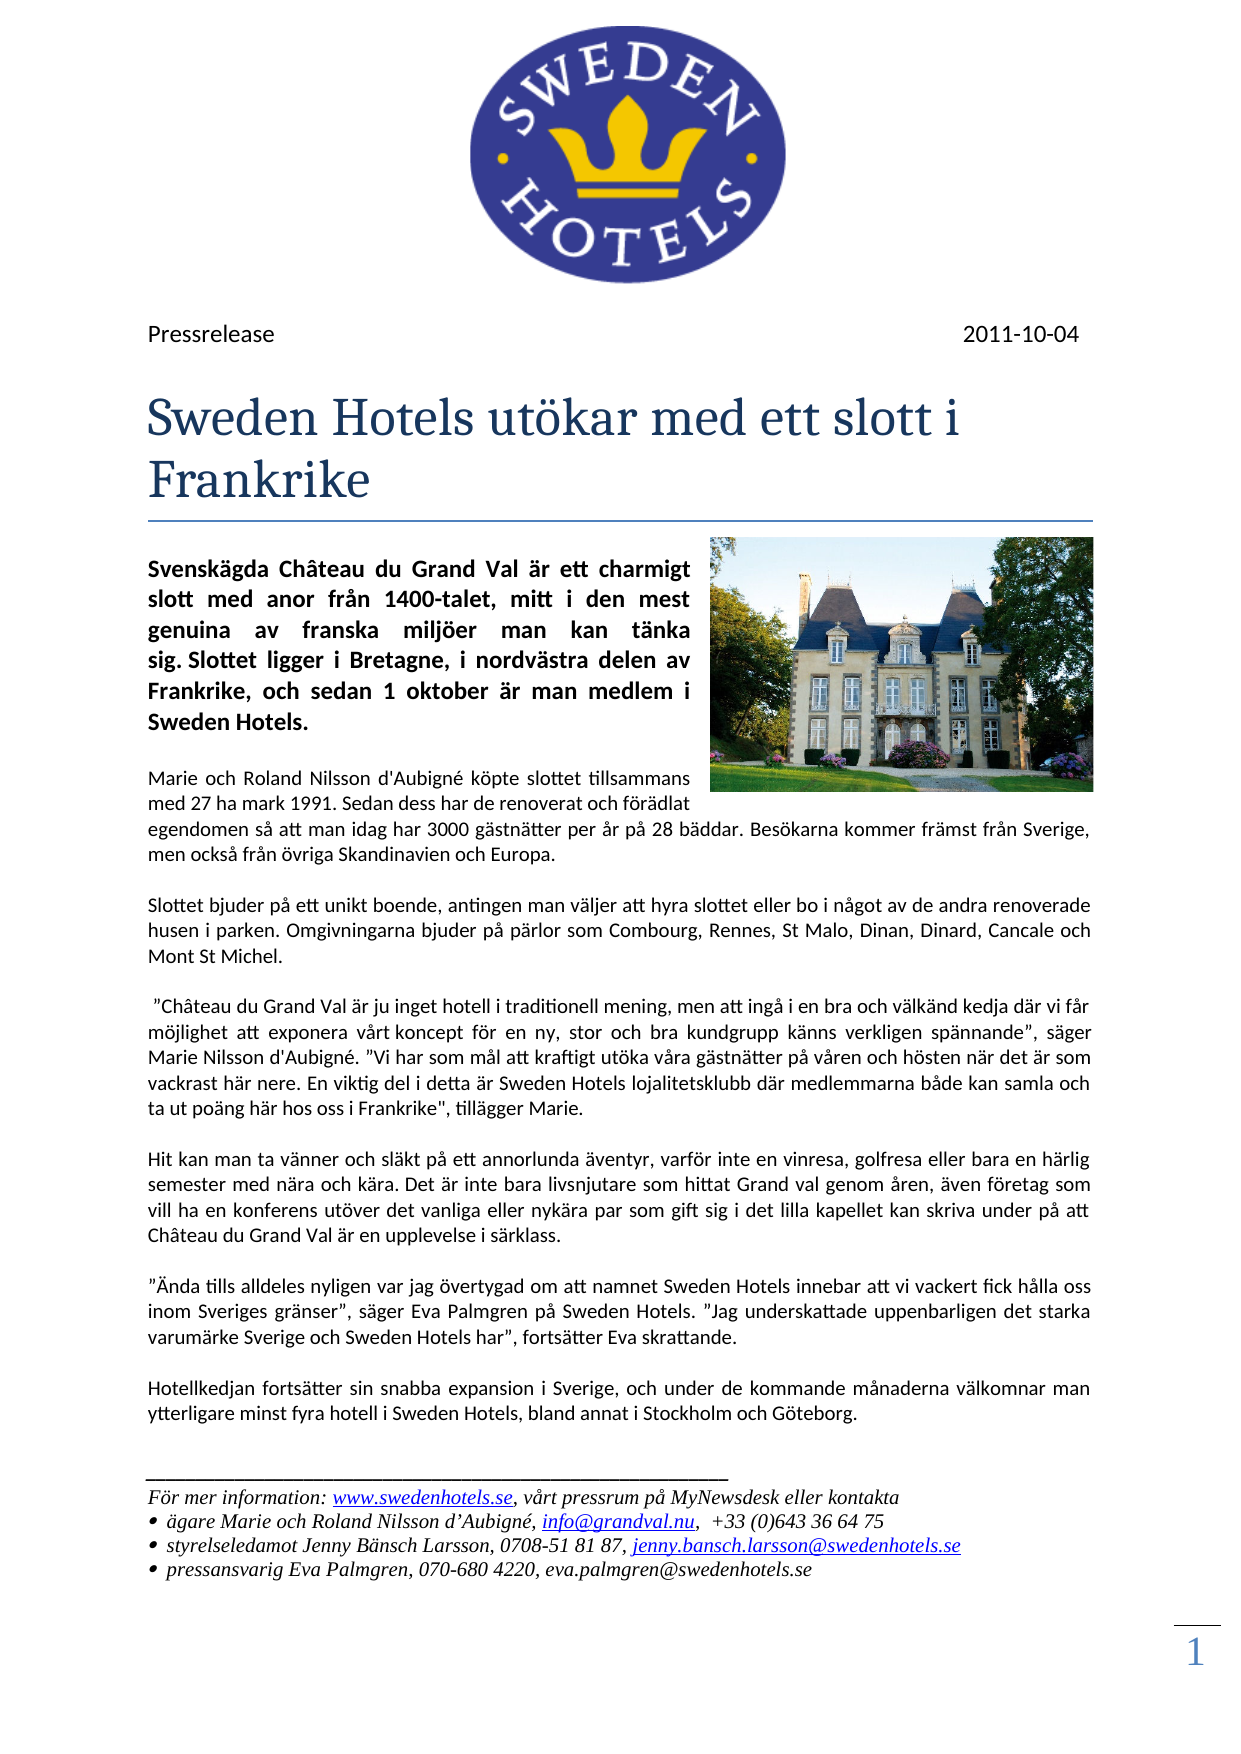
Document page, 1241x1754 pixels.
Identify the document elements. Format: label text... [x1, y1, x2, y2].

text ___________________________________________________________ [148, 1451, 1093, 1485]
picture [470, 26, 789, 285]
text Slottet bjuder på ett unikt boende, antingen man väljer att hyra slottet eller bo i något av de andra renoverade husen i parken. Omgivningarna bjuder på pärlor som Combourg, Rennes, St Malo, Dinan, Dinard, Cancale och Mont St Michel. [148, 892, 1093, 968]
picture [710, 537, 1094, 791]
text Hotellkedjan fortsätter sin snabba expansion i Sverige, och under de kommande månaderna välkomnar man ytterligare minst fyra hotell i Sweden Hotels, bland annat i Stockholm och Göteborg. [148, 1375, 1093, 1426]
list styrelseledamot Jenny Bänsch Larsson, 0708-51 81 87, jenny.bansch.larsson@swedenhotels.se [148, 1533, 1093, 1557]
text ”Château du Grand Val är ju inget hotell i traditionell mening, men att ingå i en bra och välkänd kedja där vi får möjlighet att exponera vårt koncept för en ny, stor och bra kundgrupp känns verkligen spännande”, säger Marie Nilsson d'Aubigné. ”Vi har som mål att kraftigt utöka våra gästnätter på våren och hösten när det är som vackrast här nere. En viktig del i detta är Sweden Hotels lojalitetsklubb där medlemmarna både kan samla och ta ut poäng här hos oss i Frankrike", tillägger Marie. [148, 994, 1093, 1121]
text Marie och Roland Nilsson d'Aubigné köpte slottet tillsammans med 27 ha mark 1991. Sedan dess har de renoverat och förädlat egendomen så att man idag har 3000 gästnätter per år på 28 bäddar. Besökarna kommer främst från Sverige, men också från övriga Skandinavien och Europa. [148, 765, 1093, 867]
list ägare Marie och Roland Nilsson d’Aubigné, info@grandval.nu, +33 (0)643 36 64 75 [148, 1509, 1093, 1533]
text Svenskägda Château du Grand Val är ett charmigt slott med anor från 1400-talet, mitt i den mest genuina av franska miljöer man kan tänka sig. Slottet ligger i Bretagne, i nordvästra delen av Frankrike, och sedan 1 oktober är man medlem i Sweden Hotels. [148, 553, 710, 736]
text För mer information: www.swedenhotels.se, vårt pressrum på MyNewsdesk eller kontakta [148, 1485, 1093, 1509]
text Hit kan man ta vänner och släkt på ett annorlunda äventyr, varför inte en vinresa, golfresa eller bara en härlig semester med nära och kära. Det är inte bara livsnjutare som hittat Grand val genom åren, även företag som vill ha en konferens utöver det vanliga eller nykära par som gift sig i det lilla kapellet kan skriva under på att Château du Grand Val är en upplevelse i särklass. [148, 1146, 1093, 1248]
title Sweden Hotels utökar med ett slott i Frankrike [148, 387, 1093, 520]
list pressansvarig Eva Palmgren, 070-680 4220, eva.palmgren@swedenhotels.se [148, 1557, 1093, 1581]
text ”Ända tills alldeles nyligen var jag övertygad om att namnet Sweden Hotels innebar att vi vackert fick hålla oss inom Sveriges gränser”, säger Eva Palmgren på Sweden Hotels. ”Jag underskattade uppenbarligen det starka varumärke Sverige och Sweden Hotels har”, fortsätter Eva skrattande. [148, 1273, 1093, 1349]
text Pressrelease 2011-10-04 [148, 318, 1093, 348]
